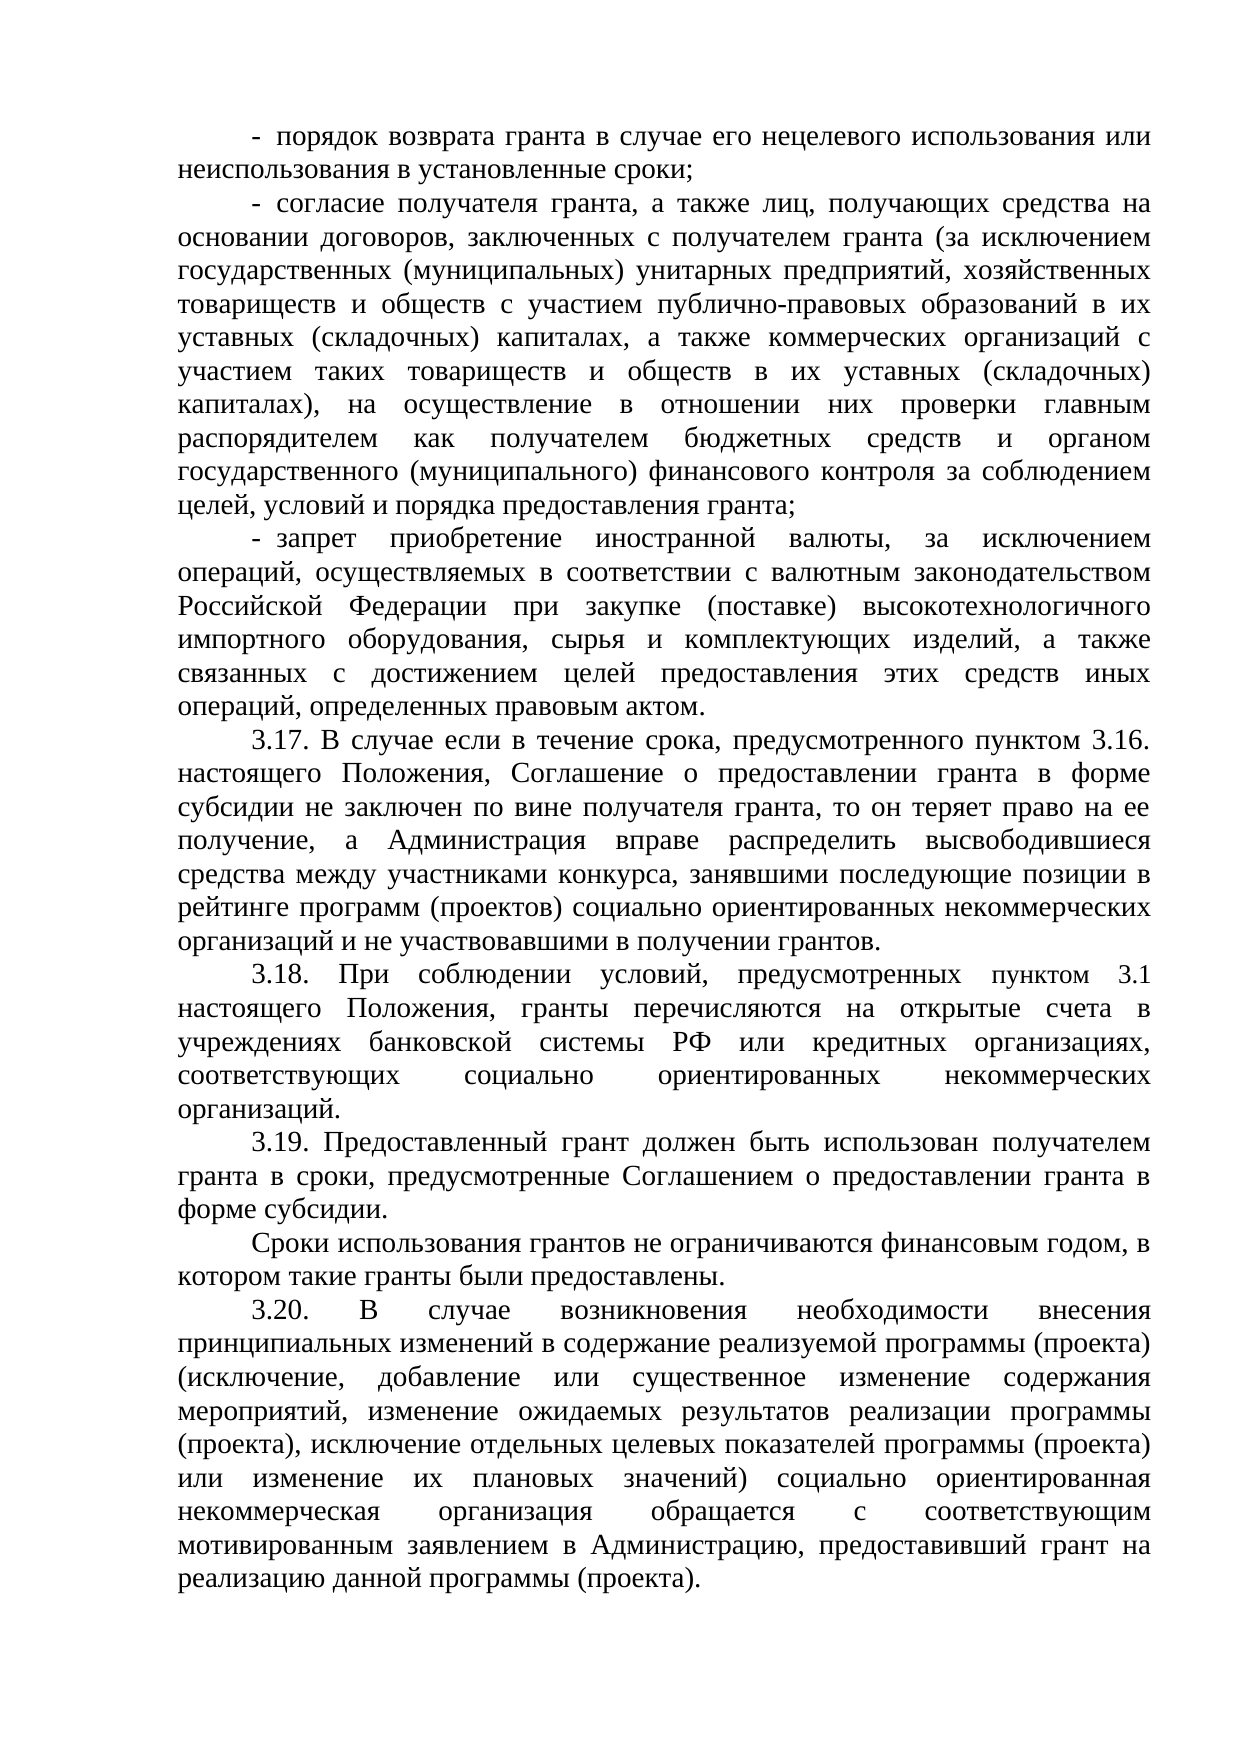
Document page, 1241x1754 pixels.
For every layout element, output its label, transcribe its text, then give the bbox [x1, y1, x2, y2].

text 3.18. При соблюдении условий, предусмотренных пунктом 3.1 настоящего Положения, гранты перечисляются на открытые счета в учреждениях банковской системы РФ или кредитных организациях, соответствующих социально ориентированных некоммерческих организаций. [177, 957, 1152, 1124]
text Сроки использования грантов не ограничиваются финансовым годом, в котором такие гранты были предоставлены. [177, 1225, 1152, 1292]
text 3.17. В случае если в течение срока, предусмотренного пунктом 3.16. настоящего Положения, Соглашение о предоставлении гранта в форме субсидии не заключен по вине получателя гранта, то он теряет право на ее получение, а Администрация вправе распределить высвободившиеся средства между участниками конкурса, занявшими последующие позиции в рейтинге программ (проектов) социально ориентированных некоммерческих организаций и не участвовавшими в получении грантов. [177, 722, 1152, 957]
list согласие получателя гранта, а также лиц, получающих средства на основании договоров, заключенных с получателем гранта (за исключением государственных (муниципальных) унитарных предприятий, хозяйственных товариществ и обществ с участием публично-правовых образований в их уставных (складочных) капиталах, а также коммерческих организаций с участием таких товариществ и обществ в их уставных (складочных) капиталах), на осуществление в отношении них проверки главным распорядителем как получателем бюджетных средств и органом государственного (муниципального) финансового контроля за соблюдением целей, условий и порядка предоставления гранта; [177, 185, 1152, 521]
text 3.20. В случае возникновения необходимости внесения принципиальных изменений в содержание реализуемой программы (проекта) (исключение, добавление или существенное изменение содержания мероприятий, изменение ожидаемых результатов реализации программы (проекта), исключение отдельных целевых показателей программы (проекта) или изменение их плановых значений) социально ориентированная некоммерческая организация обращается с соответствующим мотивированным заявлением в Администрацию, предоставивший грант на реализацию данной программы (проекта). [177, 1292, 1152, 1594]
list запрет приобретение иностранной валюты, за исключением операций, осуществляемых в соответствии с валютным законодательством Российской Федерации при закупке (поставке) высокотехнологичного импортного оборудования, сырья и комплектующих изделий, а также связанных с достижением целей предоставления этих средств иных операций, определенных правовым актом. [177, 521, 1152, 722]
list порядок возврата гранта в случае его нецелевого использования или неиспользования в установленные сроки; [177, 118, 1152, 185]
text 3.19. Предоставленный грант должен быть использован получателем гранта в сроки, предусмотренные Соглашением о предоставлении гранта в форме субсидии. [177, 1124, 1152, 1225]
